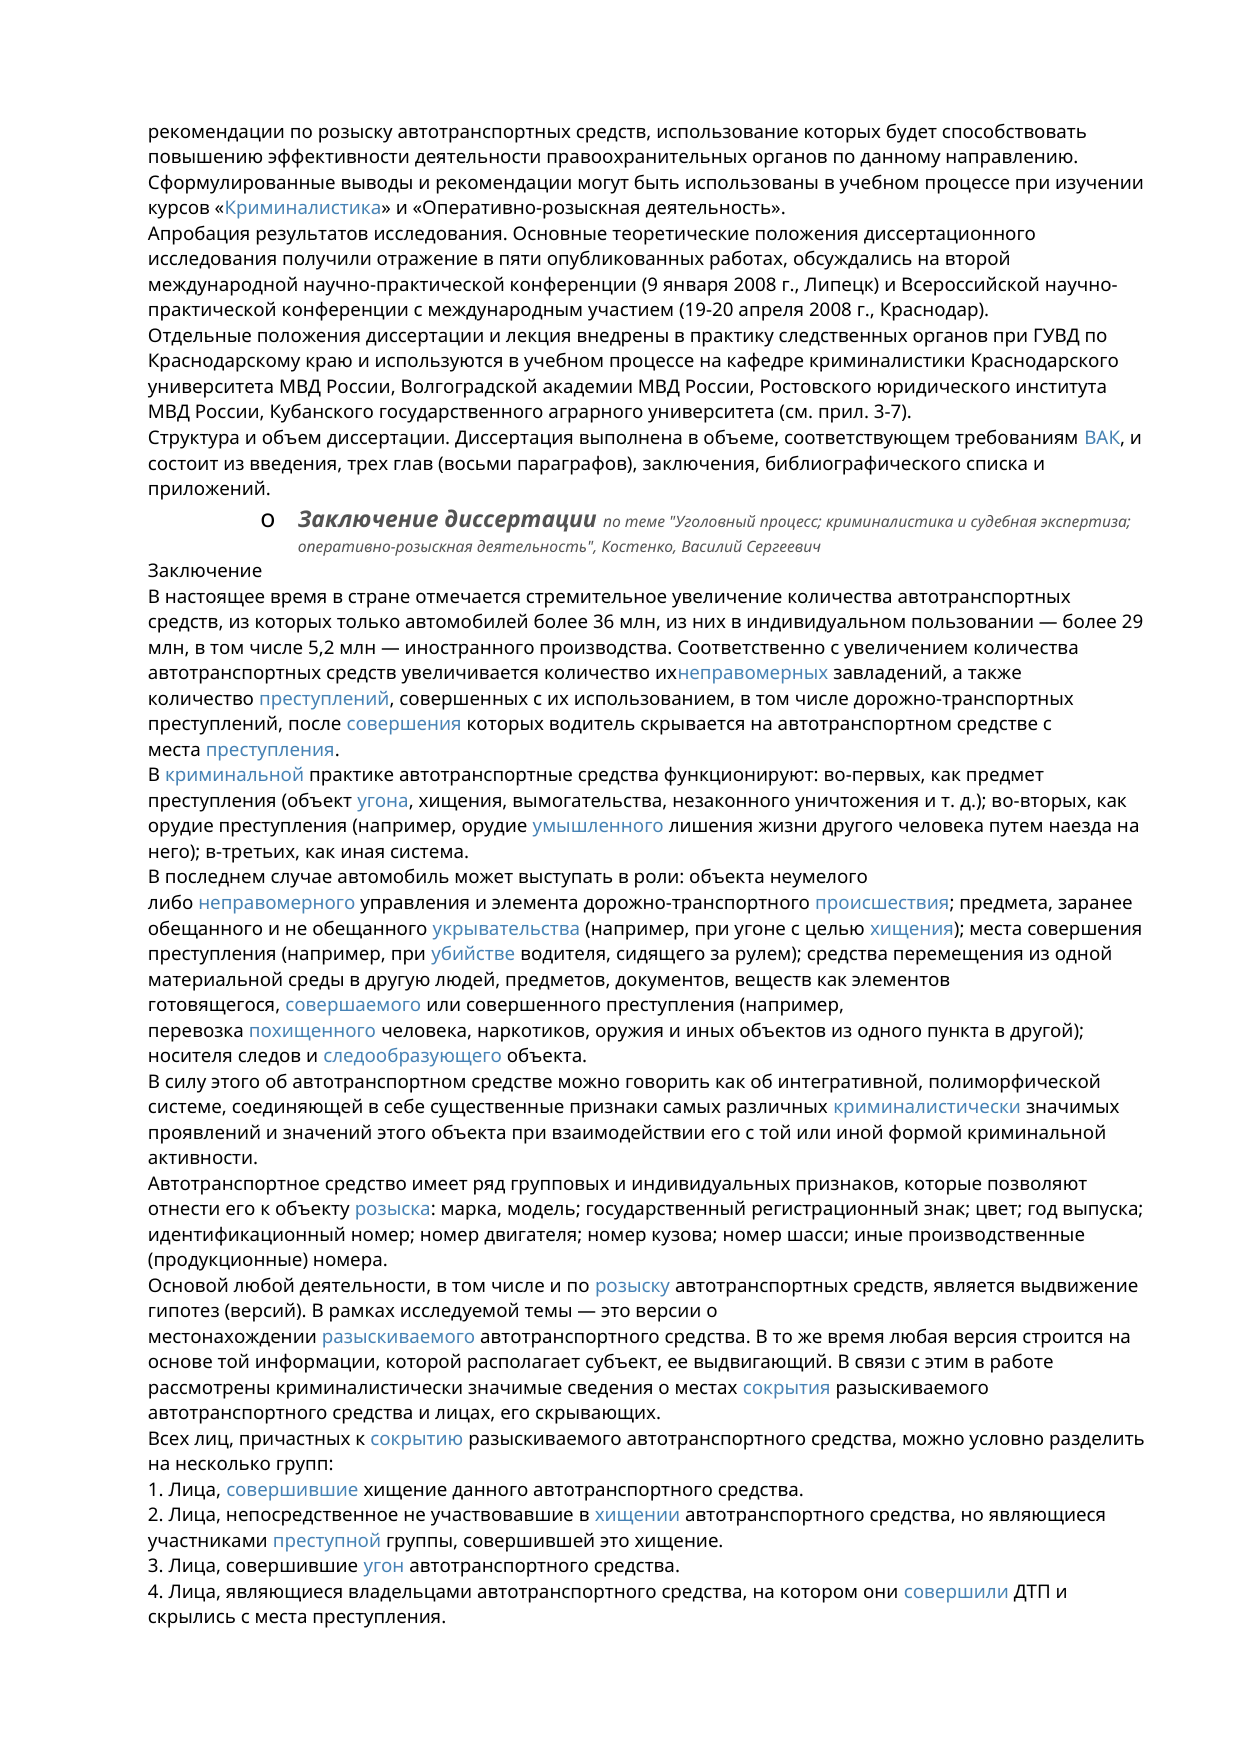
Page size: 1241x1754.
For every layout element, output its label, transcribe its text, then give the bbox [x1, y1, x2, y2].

subtitle Заключение диссертации по теме "Уголовный процесс; криминалистика и судебная экспертиза; оперативно-розыскная деятельность", Костенко, Василий Сергеевич [260, 501, 1152, 557]
